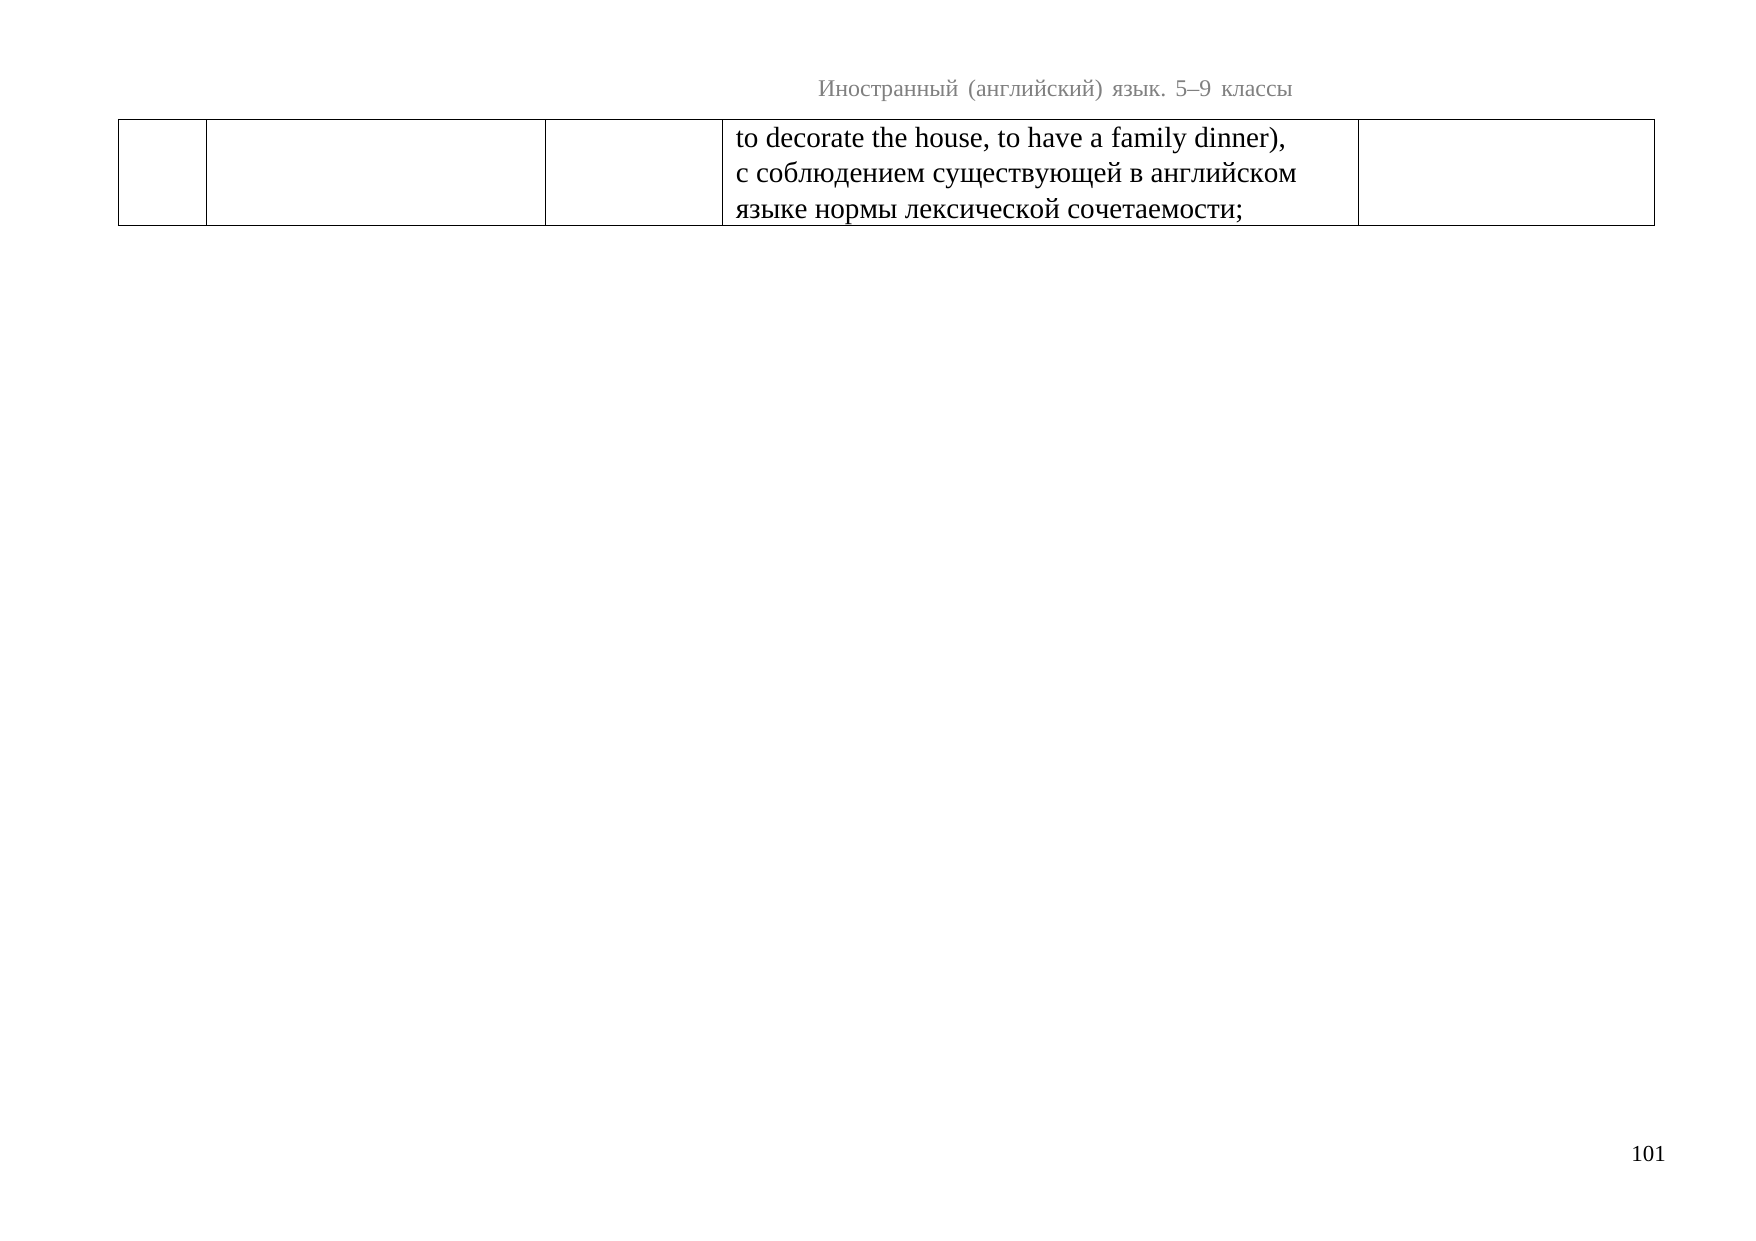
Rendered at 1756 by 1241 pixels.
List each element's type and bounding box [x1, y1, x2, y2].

table_header [207, 120, 545, 225]
table_header [1359, 120, 1654, 225]
table_header [546, 120, 722, 225]
table_header [119, 120, 206, 225]
table_header [723, 120, 1358, 225]
